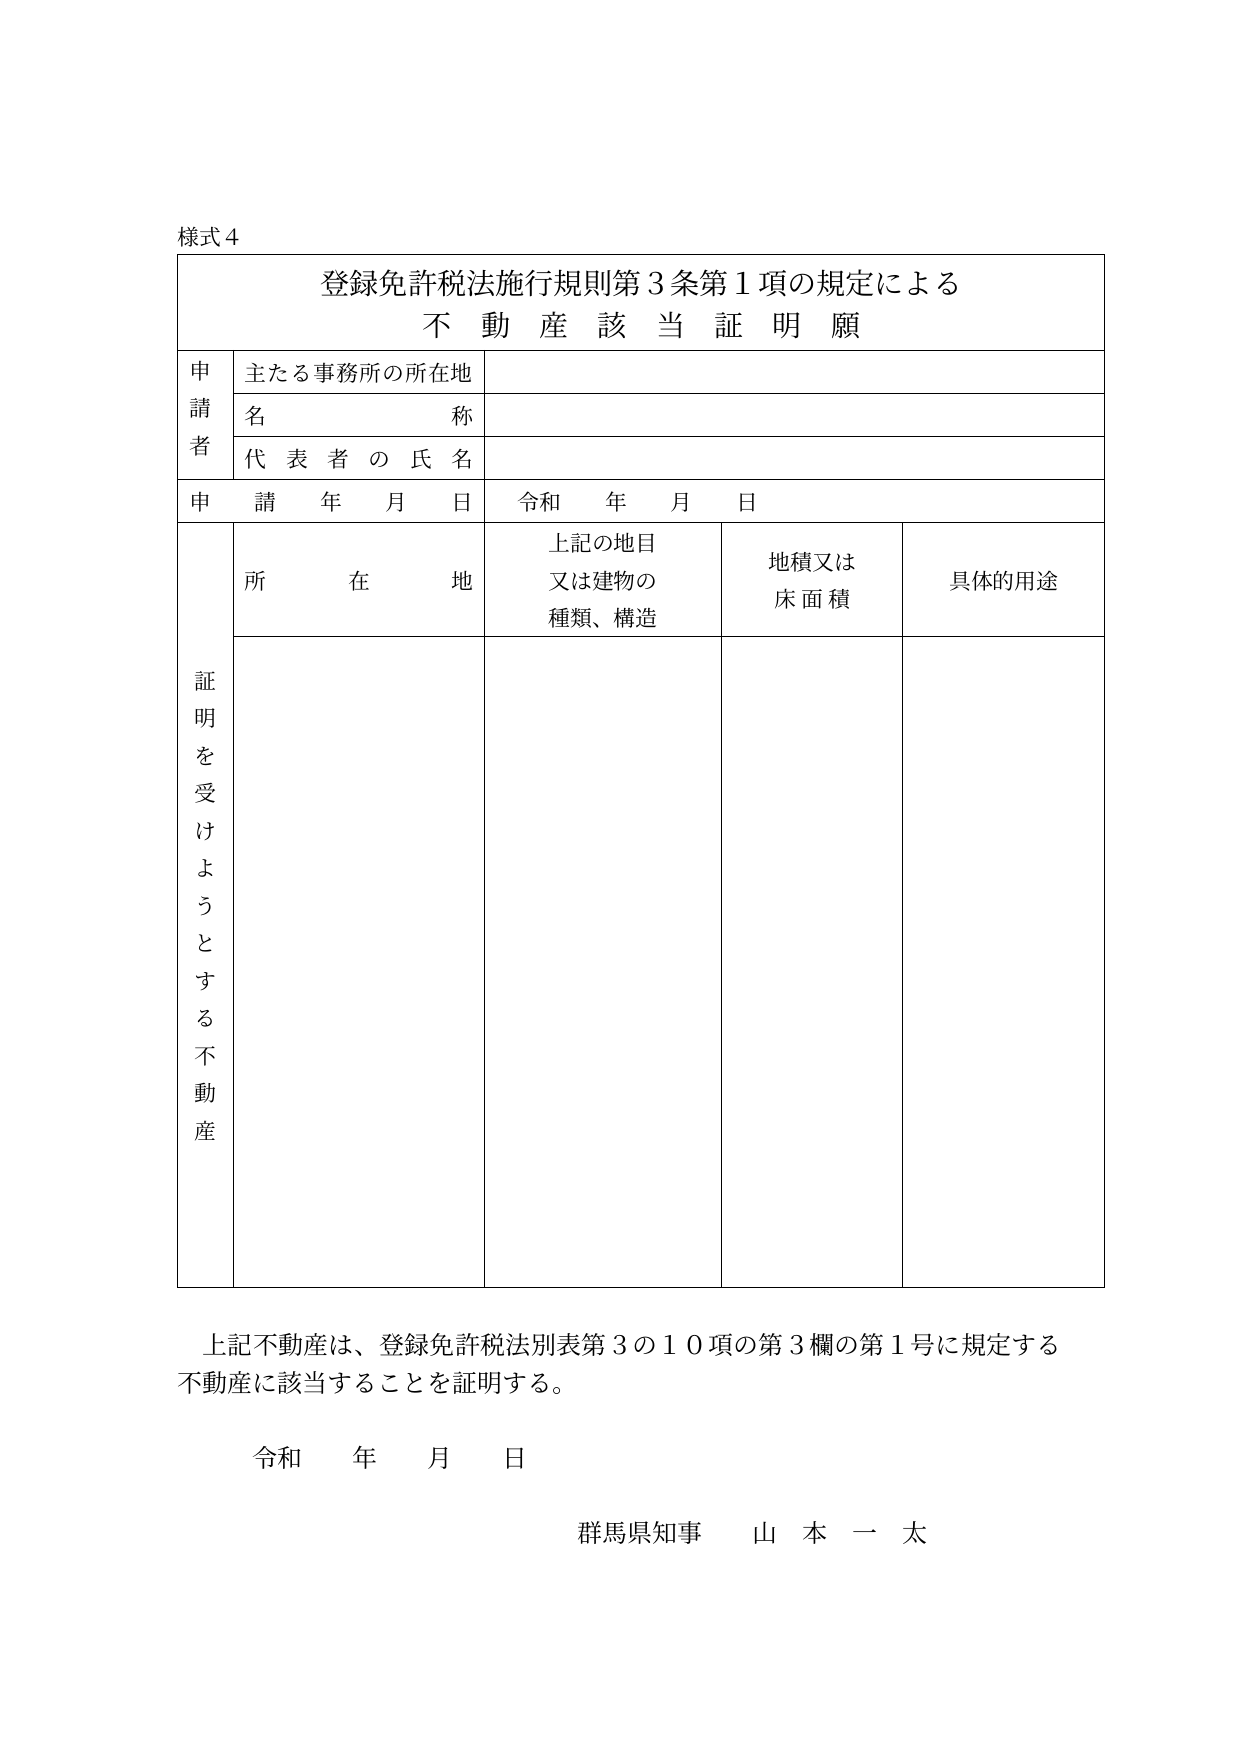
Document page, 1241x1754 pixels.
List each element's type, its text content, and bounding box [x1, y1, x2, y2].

table_cell 令和 年 月 日 [485, 480, 1104, 522]
table_cell 申請者 [178, 351, 233, 479]
text 様式４ [177, 217, 1063, 254]
table_header 登録免許税法施行規則第３条第１項の規定による 不 動 産 該 当 証 明 願 [178, 255, 1104, 350]
table_cell [722, 637, 902, 1287]
table_cell [234, 637, 484, 1287]
table_cell 所在地 [234, 523, 484, 636]
text 令和 年 月 日 [177, 1438, 1063, 1475]
table_cell [485, 437, 1104, 479]
table_cell 証明を受けようとする不動産 [178, 523, 233, 1287]
table_cell 代表者の氏名 [234, 437, 484, 479]
table_cell [903, 637, 1104, 1287]
table_cell 地積又は 床面積 [722, 523, 902, 636]
table_cell 主たる事務所の所在地 [234, 351, 484, 393]
table_cell 名称 [234, 394, 484, 436]
table_cell 具体的用途 [903, 523, 1104, 636]
table_cell 申請年月日 [178, 480, 484, 522]
table_cell 上記の地目 又は建物の 種類、構造 [485, 523, 721, 636]
text 群馬県知事 山 本 一 太 [177, 1513, 1063, 1550]
table_cell [485, 351, 1104, 393]
table_cell [485, 637, 721, 1287]
text 上記不動産は、登録免許税法別表第３の１０項の第３欄の第１号に規定する不動産に該当することを証明する。 [177, 1325, 1063, 1400]
table_cell [485, 394, 1104, 436]
